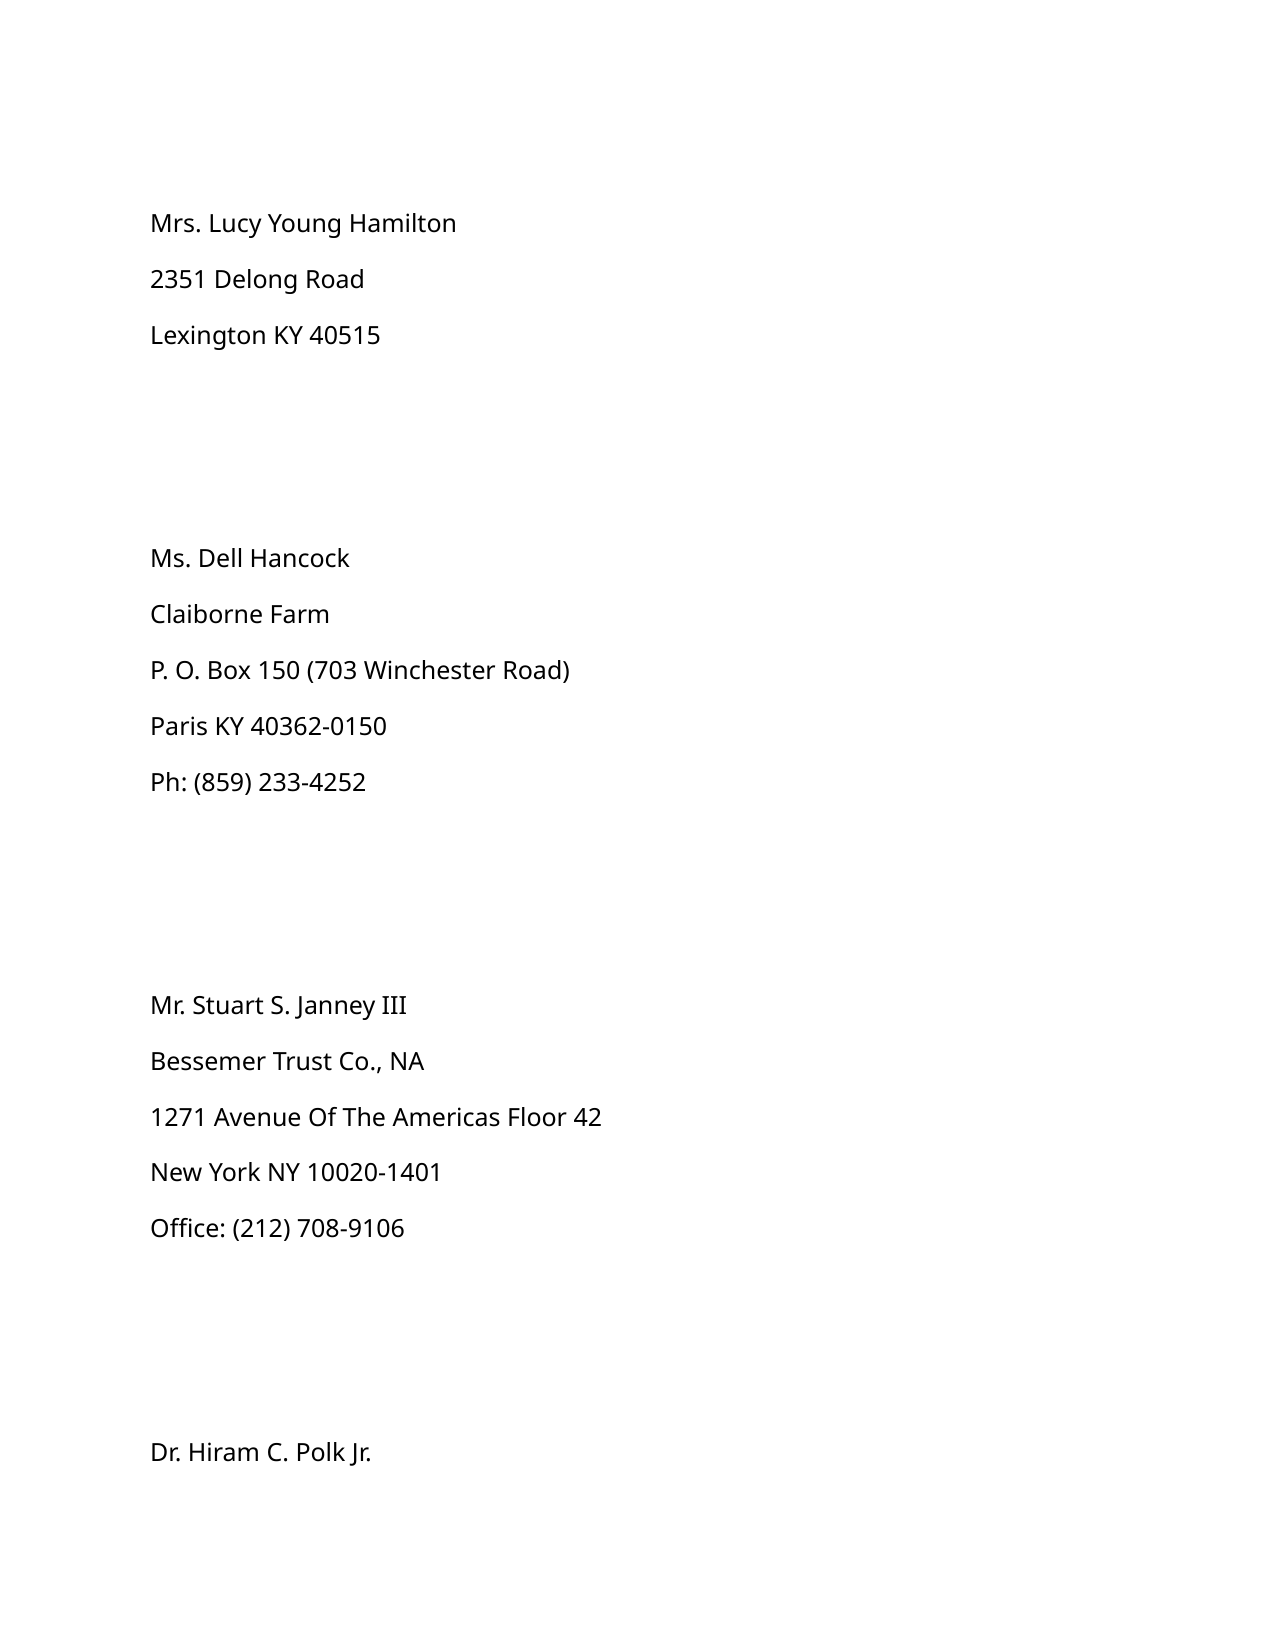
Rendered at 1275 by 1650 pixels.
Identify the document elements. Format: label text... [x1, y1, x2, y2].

text Bessemer Trust Co., NA [150, 1043, 1125, 1077]
text Claiborne Farm [150, 597, 1125, 631]
text Lexington KY 40515 [150, 317, 1125, 352]
text 2351 Delong Road [150, 262, 1125, 296]
text Mr. Stuart S. Janney III [150, 987, 1125, 1022]
text Office: (212) 708-9106 [150, 1211, 1125, 1245]
text Dr. Hiram C. Polk Jr. [150, 1434, 1125, 1468]
text Ms. Dell Hancock [150, 541, 1125, 575]
text Ph: (859) 233-4252 [150, 764, 1125, 798]
text New York NY 10020-1401 [150, 1155, 1125, 1189]
text P. O. Box 150 (703 Winchester Road) [150, 652, 1125, 687]
text 1271 Avenue Of The Americas Floor 42 [150, 1099, 1125, 1133]
text Mrs. Lucy Young Hamilton [150, 206, 1125, 240]
text Paris KY 40362-0150 [150, 708, 1125, 742]
